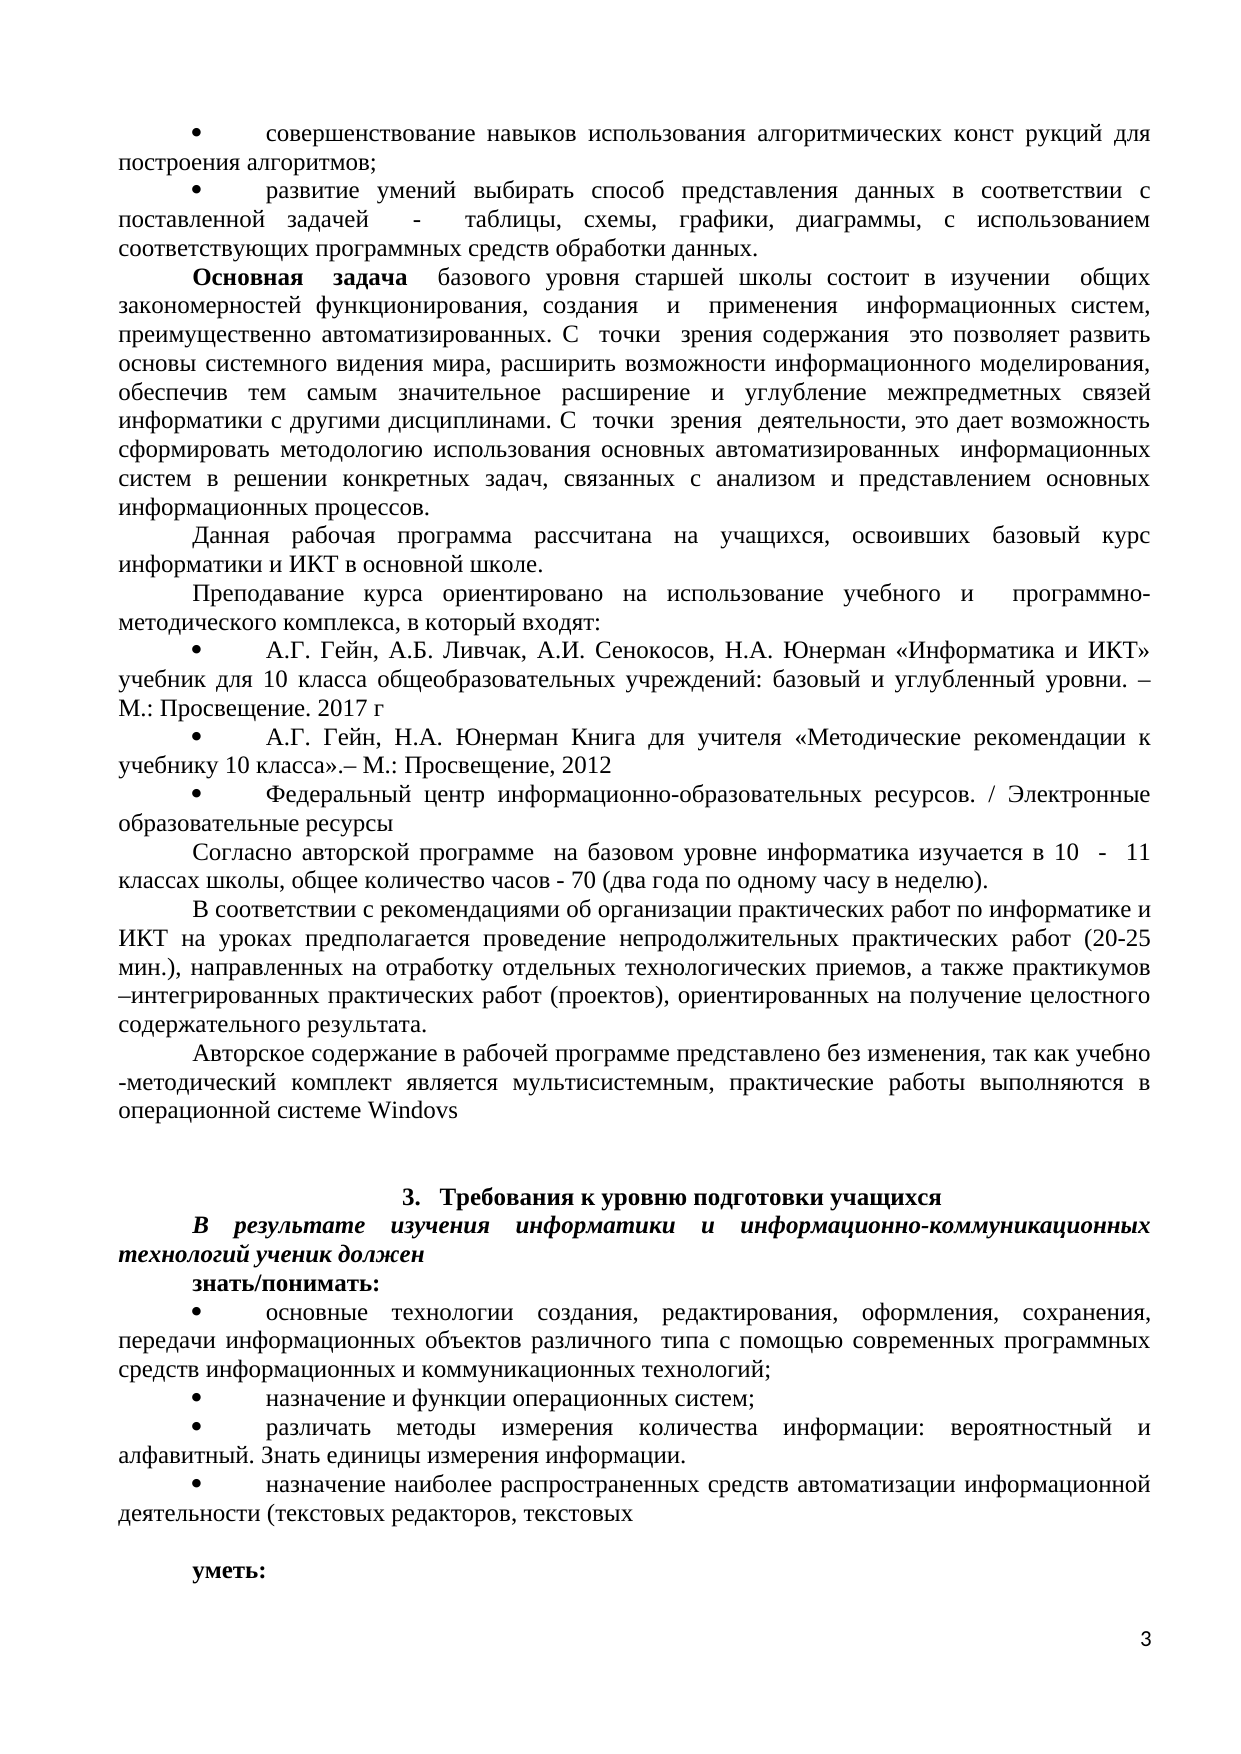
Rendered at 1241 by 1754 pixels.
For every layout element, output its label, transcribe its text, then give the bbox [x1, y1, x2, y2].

text Авторское содержание в рабочей программе представлено без изменения, так как учебно -методический комплект является мультисистемным, практические работы выполняются в операционной системе Windovs [118, 1038, 1152, 1124]
list совершенствование навыков использования алгоритмических конст рукций для построения алгоритмов; [118, 118, 1152, 176]
text Данная рабочая программа рассчитана на учащихся, освоивших базовый курс информатики и ИКТ в основной школе. [118, 521, 1152, 578]
text Основная задача базового уровня старшей школы состоит в изучении общих закономерностей функционирования, создания и применения информационных систем, преимущественно автоматизированных. С точки зрения содержания это позволяет развить основы системного видения мира, расширить возможности информационного моделирования, обеспечив тем самым значительное расширение и углубление межпредметных связей информатики с другими дисциплинами. С точки зрения деятельности, это дает возможность сформировать методологию использования основных автоматизированных информационных систем в решении конкретных задач, связанных с анализом и представлением основных информационных процессов. [118, 262, 1152, 521]
text В соответствии с рекомендациями об организации практических работ по информатике и ИКТ на уроках предполагается проведение непродолжительных практических работ (20-25 мин.), направленных на отработку отдельных технологических приемов, а также практикумов –интегрированных практических работ (проектов), ориентированных на получение целостного содержательного результата. [118, 894, 1152, 1038]
text Согласно авторской программе на базовом уровне информатика изучается в 10 - 11 классах школы, общее количество часов - 70 (два года по одному часу в неделю). [118, 837, 1152, 894]
text Преподавание курса ориентировано на использование учебного и программно-методического комплекса, в который входят: [118, 578, 1152, 636]
text знать/понимать: [118, 1268, 1152, 1297]
list Требования к уровню подготовки учащихся [192, 1182, 1152, 1211]
text уметь: [118, 1556, 1152, 1584]
list основные технологии создания, редактирования, оформления, сохранения, передачи информационных объектов различного типа с помощью современных программных средств информационных и коммуникационных технологий; [118, 1297, 1152, 1383]
list А.Г. Гейн, А.Б. Ливчак, А.И. Сенокосов, Н.А. Юнерман «Информатика и ИКТ» учебник для 10 класса общеобразовательных учреждений: базовый и углубленный уровни. – М.: Просвещение. 2017 г [118, 636, 1152, 722]
list назначение наиболее распространенных средств автоматизации информационной деятельности (текстовых редакторов, текстовых [118, 1469, 1152, 1527]
list назначение и функции операционных систем; [118, 1383, 1152, 1412]
text В результате изучения информатики и информационно-коммуникационных технологий ученик должен [118, 1211, 1152, 1268]
list А.Г. Гейн, Н.А. Юнерман Книга для учителя «Методические рекомендации к учебнику 10 класса».– М.: Просвещение, 2012 [118, 722, 1152, 779]
list развитие умений выбирать способ представления данных в соответствии с поставленной задачей - таблицы, схемы, графики, диаграммы, с использованием соответствующих программных средств обработки данных. [118, 176, 1152, 262]
list различать методы измерения количества информации: вероятностный и алфавитный. Знать единицы измерения информации. [118, 1412, 1152, 1469]
list Федеральный центр информационно-образовательных ресурсов. / Электронные образовательные ресурсы [118, 779, 1152, 837]
